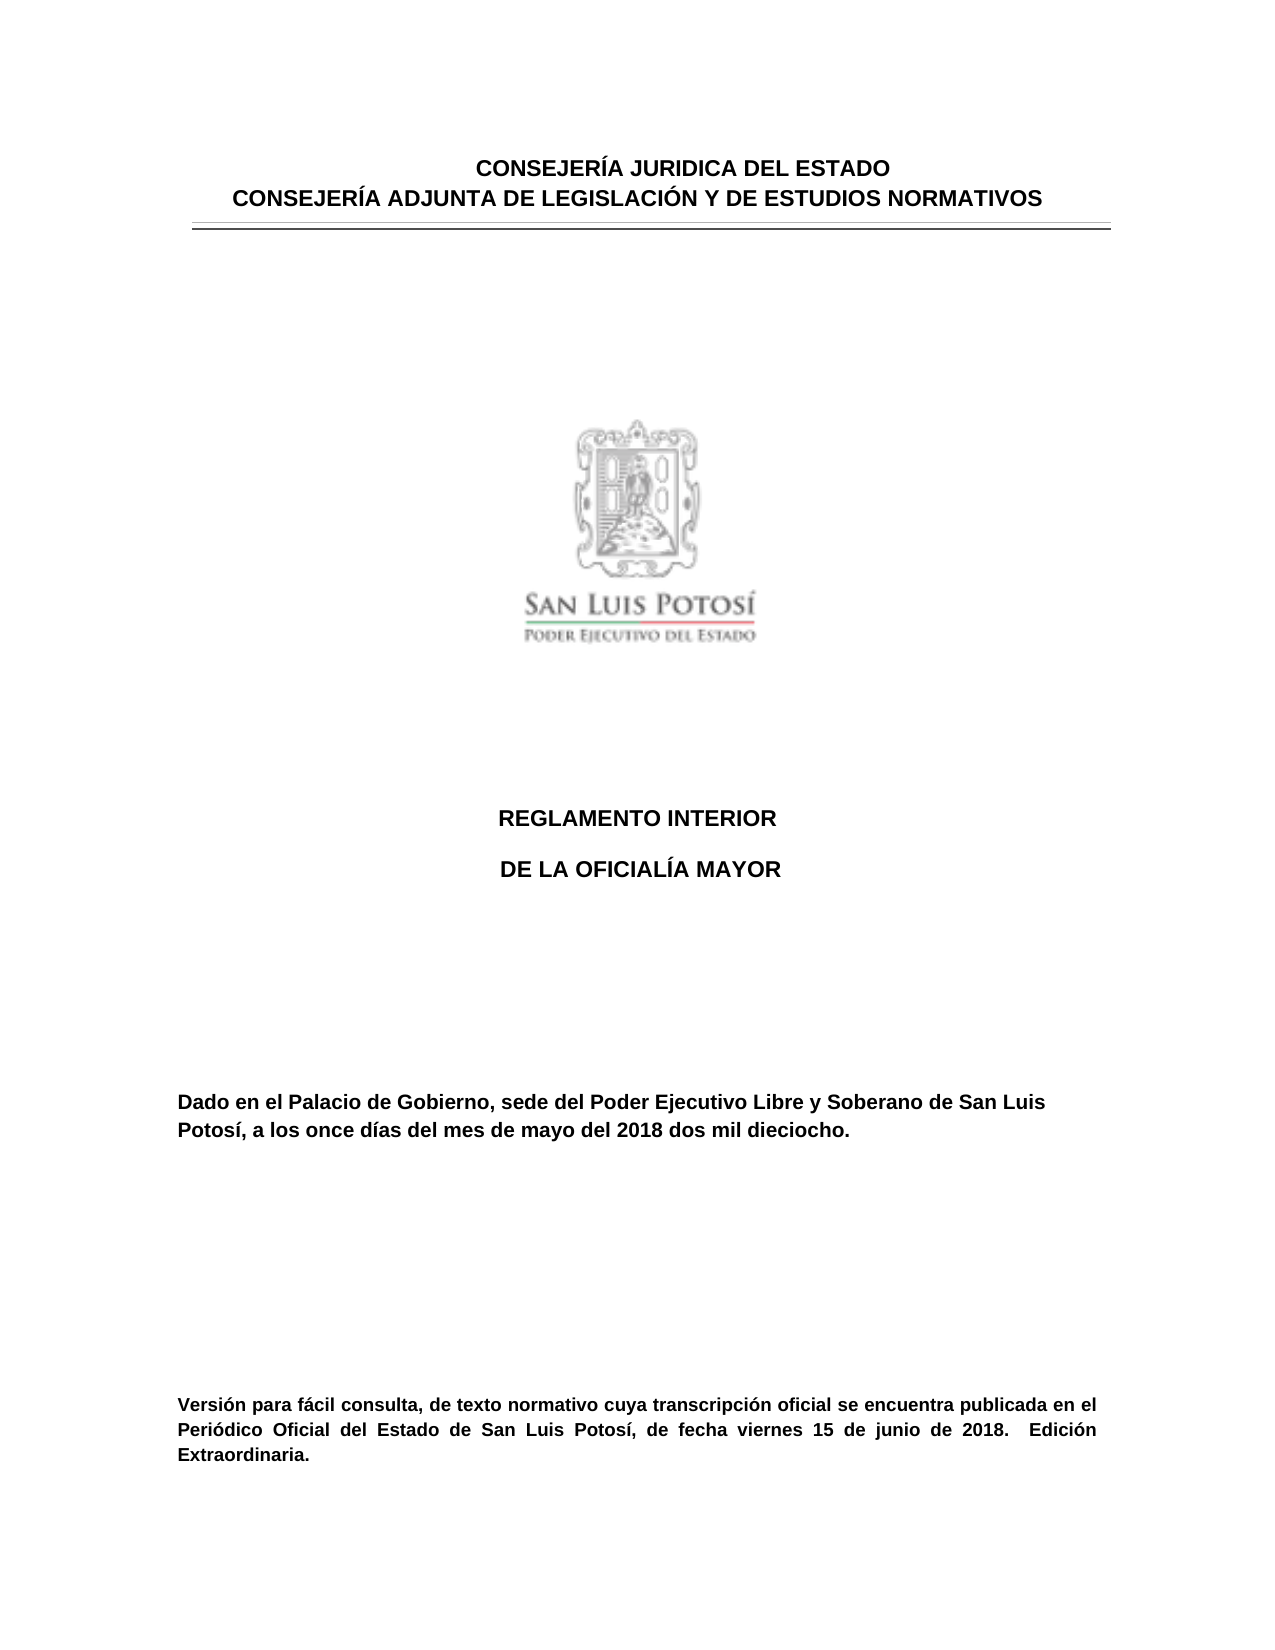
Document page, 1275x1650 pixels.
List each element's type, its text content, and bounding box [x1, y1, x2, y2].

text Dado en el Palacio de Gobierno, sede del Poder Ejecutivo Libre y Soberano de San Luis Potosí, a los once días del mes de mayo del 2018 dos mil dieciocho. [177, 1090, 1098, 1141]
picture [521, 418, 759, 649]
text CONSEJERÍA JURIDICA DEL ESTADO [365, 155, 1001, 181]
text DE LA OFICIALÍA MAYOR [177, 856, 1098, 883]
text CONSEJERÍA ADJUNTA DE LEGISLACIÓN Y DE ESTUDIOS NORMATIVOS [177, 185, 1098, 211]
text Versión para fácil consulta, de texto normativo cuya transcripción oficial se encuentra publicada en el Periódico Oficial del Estado de San Luis Potosí, de fecha viernes 15 de junio de 2018. Edición Extraordinaria. [177, 1394, 1098, 1465]
text REGLAMENTO INTERIOR [177, 805, 1098, 832]
